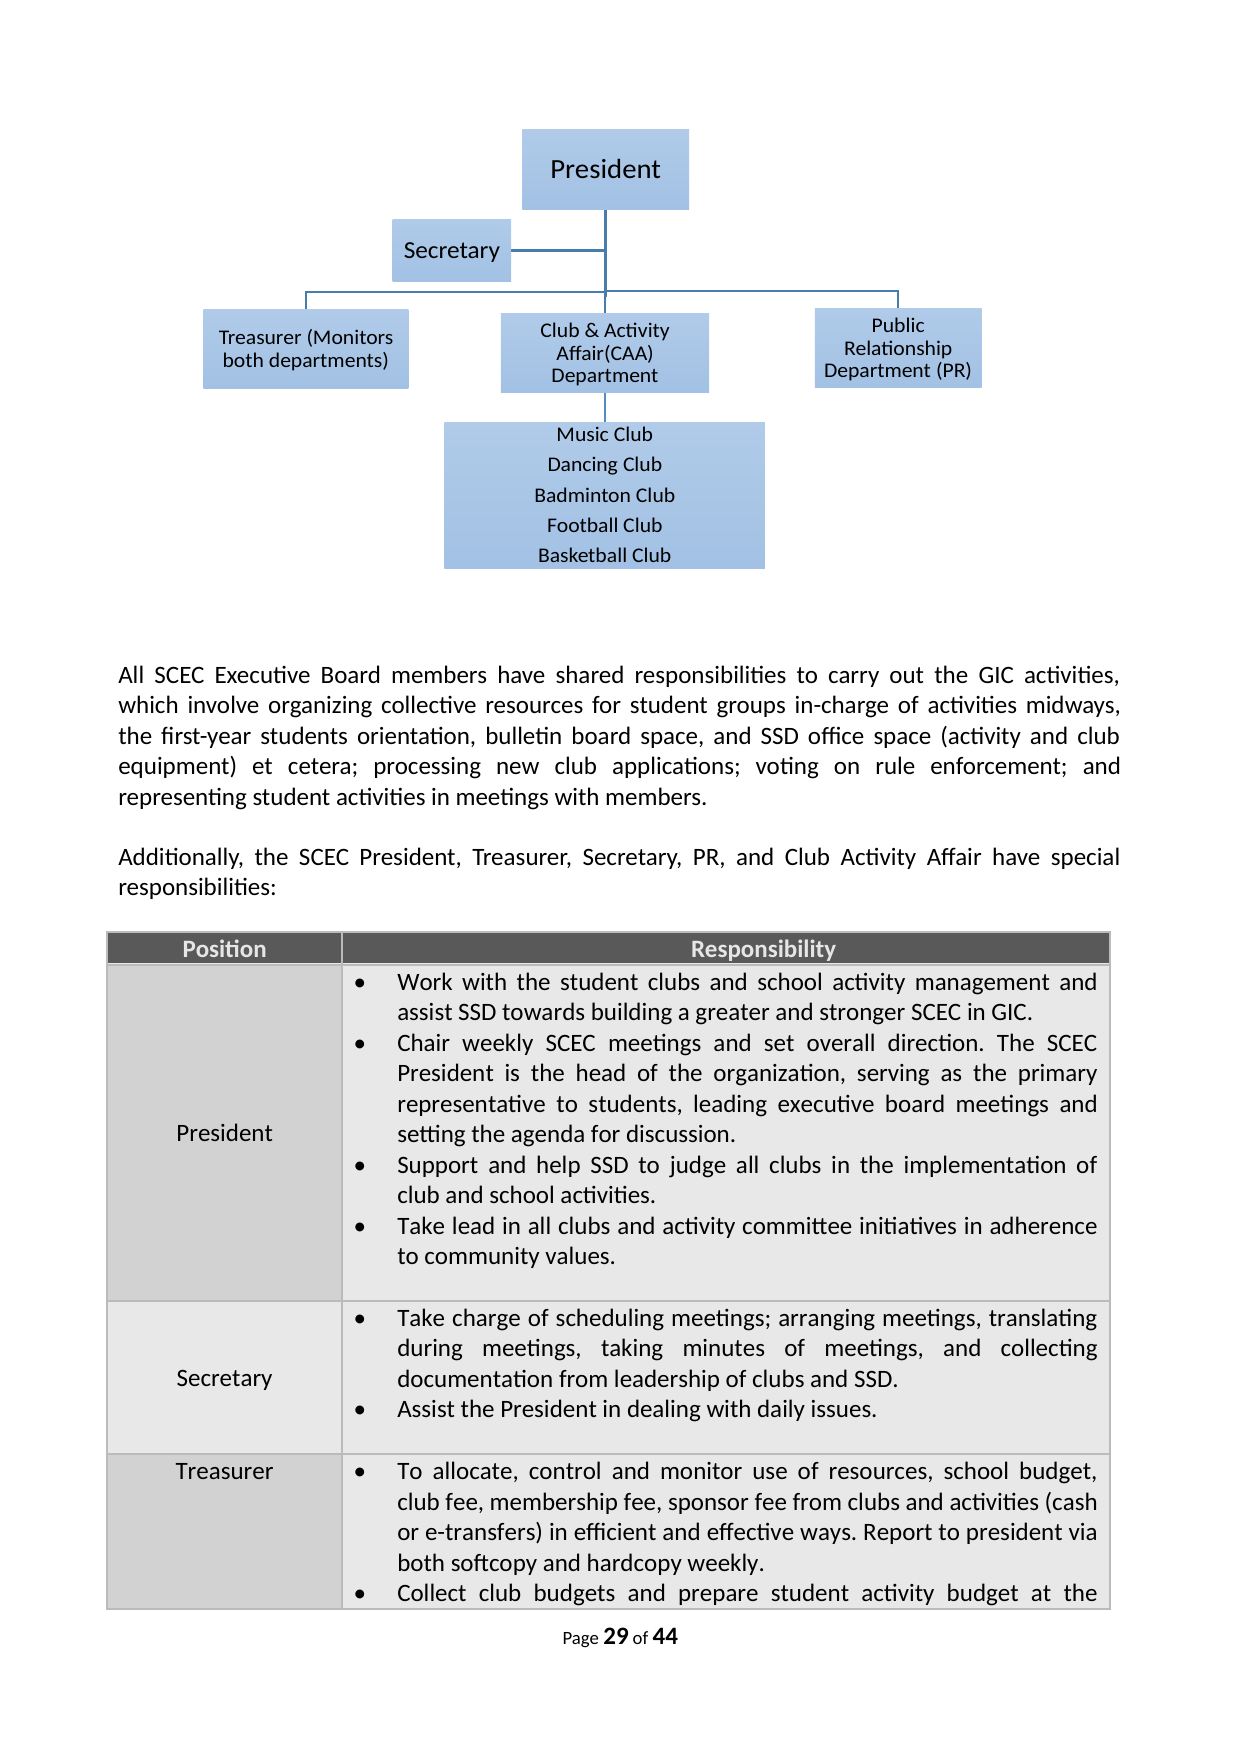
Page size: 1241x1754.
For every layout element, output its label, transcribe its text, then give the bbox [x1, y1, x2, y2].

table_cell Take charge of scheduling meetings; arranging meetings, translating during meetings, taking minutes of meetings, and collecting documentation from leadership of clubs and SSD. Assist the President in dealing with daily issues. [343, 1302, 1109, 1453]
text Additionally, the SCEC President, Treasurer, Secretary, PR, and Club Activity Affair have special responsibilities: [118, 841, 1122, 902]
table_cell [343, 1455, 1109, 1608]
table_cell Secretary [108, 1302, 341, 1453]
table_header Responsibility [343, 933, 1109, 963]
text All SCEC Executive Board members have shared responsibilities to carry out the GIC activities, which involve organizing collective resources for student groups in-charge of activities midways, the first-year students orientation, bulletin board space, and SSD office space (activity and club equipment) et cetera; processing new club applications; voting on rule enforcement; and representing student activities in meetings with members. [118, 659, 1122, 812]
table_cell President [108, 966, 341, 1300]
table_header Position [108, 933, 341, 963]
table_cell Treasurer [108, 1455, 341, 1608]
table_cell Work with the student clubs and school activity management and assist SSD towards building a greater and stronger SCEC in GIC. Chair weekly SCEC meetings and set overall direction. The SCEC President is the head of the organization, serving as the primary representative to students, leading executive board meetings and setting the agenda for discussion. Support and help SSD to judge all clubs in the implementation of club and school activities. Take lead in all clubs and activity committee initiatives in adherence to community values. [343, 966, 1109, 1300]
